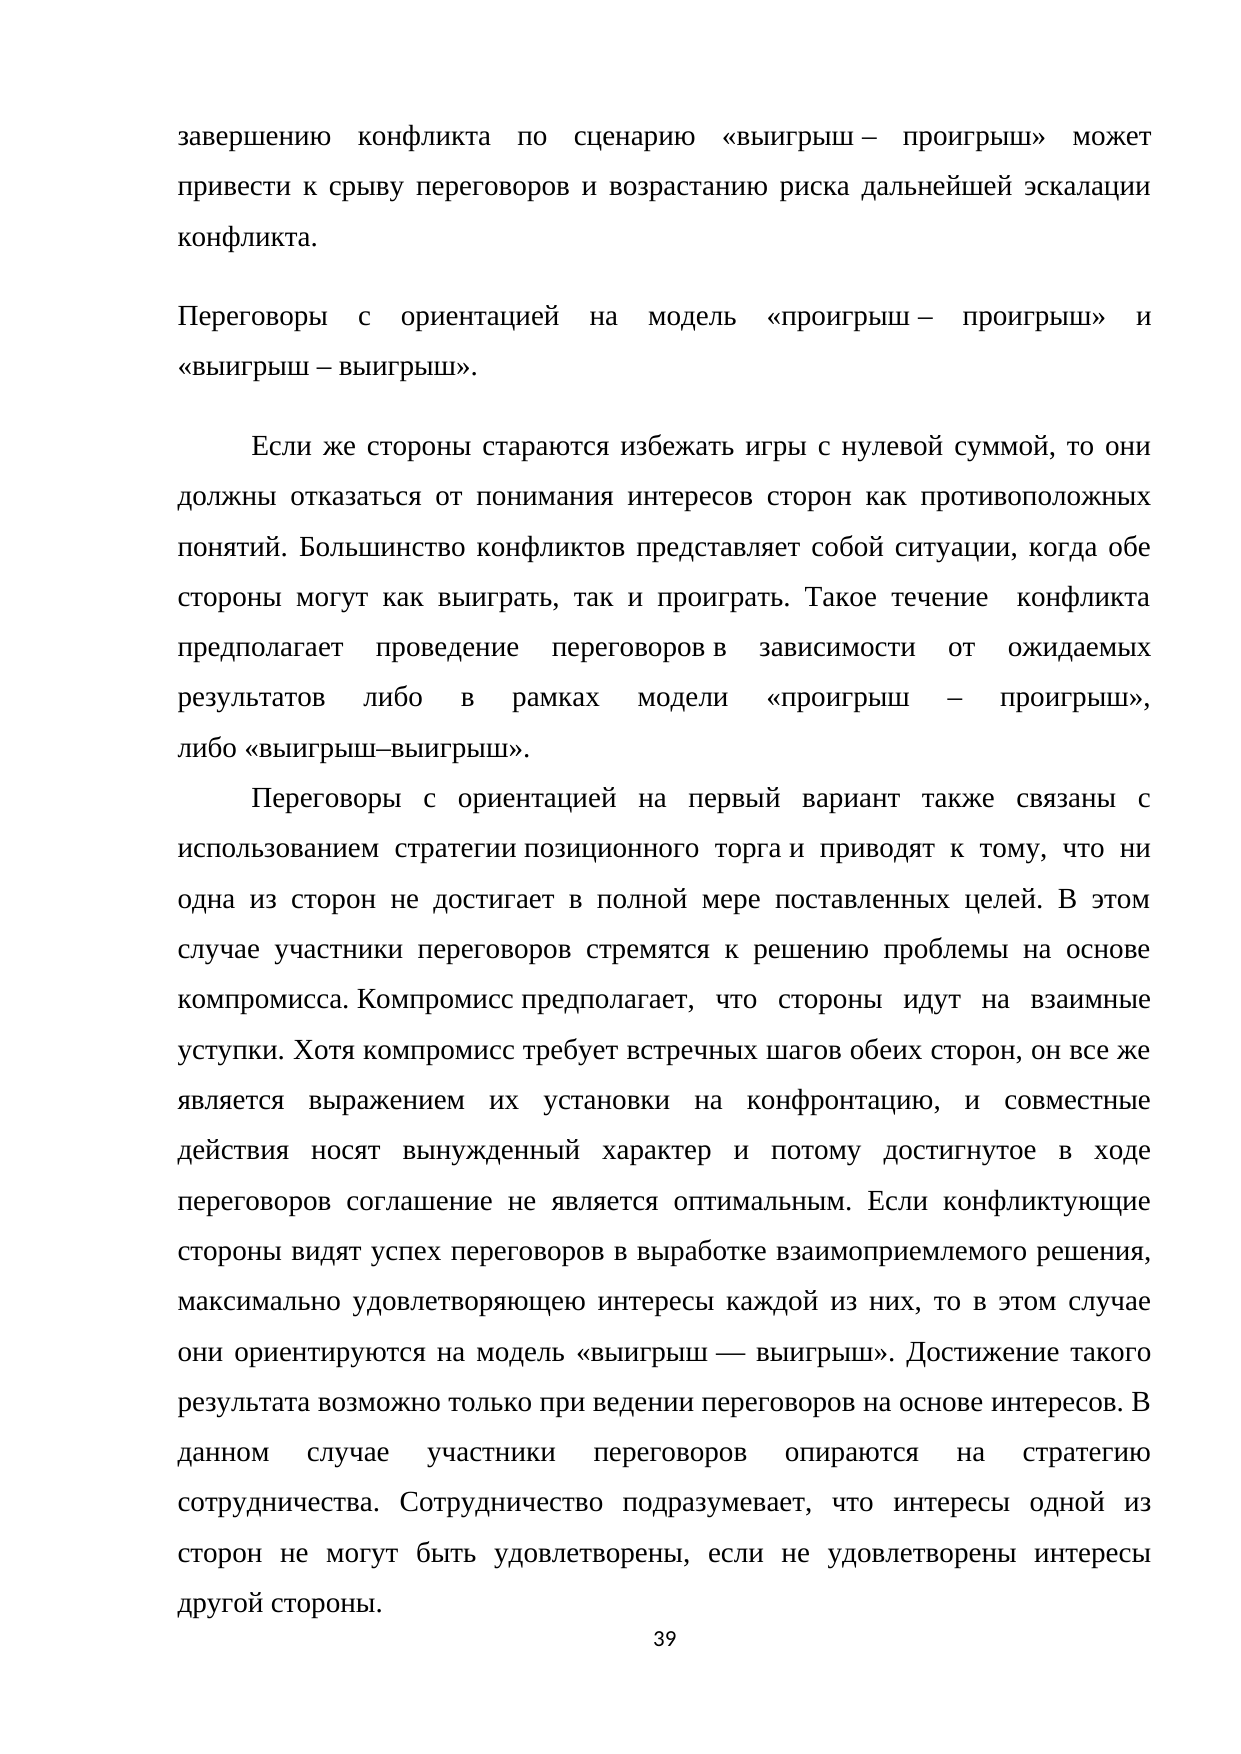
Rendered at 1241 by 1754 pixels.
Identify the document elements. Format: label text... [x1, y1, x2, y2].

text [177, 118, 1152, 252]
text Если же стороны стараются избежать игры с нулевой суммой, то они должны отказаться от понимания интересов сторон как противоположных понятий. Большинство конфликтов представляет собой ситуации, когда обе стороны могут как выиграть, так и проиграть. Такое течение конфликта предполагает проведение переговоров в зависимости от ожидаемых результатов либо в рамках модели «проигрыш – проигрыш», либо «выигрыш–выигрыш». [177, 428, 1152, 763]
text Переговоры с ориентацией на первый вариант также связаны с использованием стратегии позиционного торга и приводят к тому, что ни одна из сторон не достигает в полной мере поставленных целей. В этом случае участники переговоров стремятся к решению проблемы на основе компромисса. Компромисс предполагает, что стороны идут на взаимные уступки. Хотя компромисс требует встречных шагов обеих сторон, он все же является выражением их установки на конфронтацию, и совместные действия носят вынужденный характер и потому достигнутое в ходе переговоров соглашение не является оптимальным. Если конфликтующие стороны видят успех переговоров в выработке взаимоприемлемого решения, максимально удовлетворяющею интересы каждой из них, то в этом случае они ориентируются на модель «выигрыш — выигрыш». Достижение такого результата возможно только при ведении переговоров на основе интересов. В данном случае участники переговоров опираются на стратегию сотрудничества. Сотрудничество подразумевает, что интересы одной из сторон не могут быть удовлетворены, если не удовлетворены интересы другой стороны. [177, 780, 1152, 1619]
text Переговоры с ориентацией на модель «проигрыш – проигрыш» и «выигрыш – выигрыш». [177, 298, 1152, 382]
